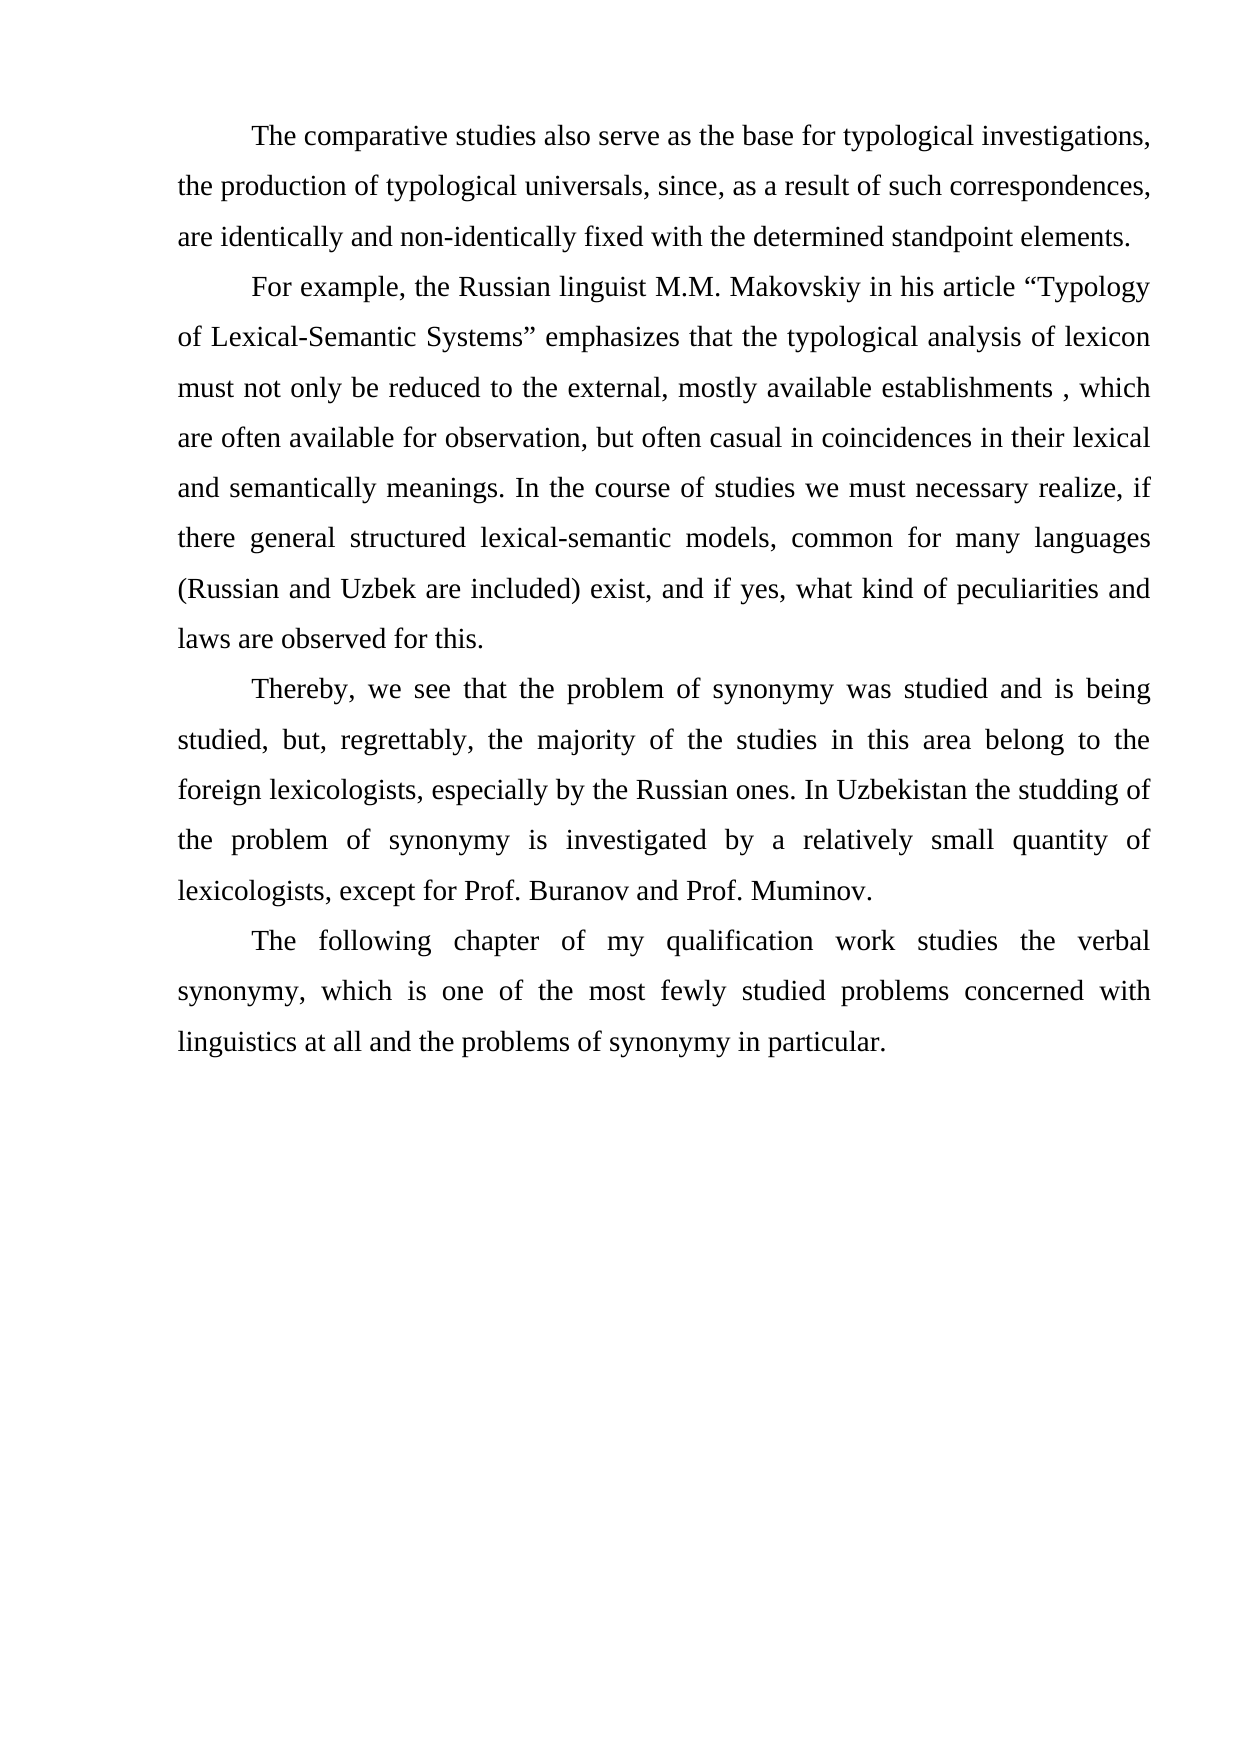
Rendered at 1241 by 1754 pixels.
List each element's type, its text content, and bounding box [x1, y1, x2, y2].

text The following chapter of my qualification work studies the verbal synonymy, which is one of the most fewly studied problems concerned with linguistics at all and the problems of synonymy in particular. [177, 923, 1152, 1057]
text For example, the Russian linguist M.M. Makovskiy in his article “Typology of Lexical-Semantic Systems” emphasizes that the typological analysis of lexicon must not only be reduced to the external, mostly available establishments , which are often available for observation, but often casual in coincidences in their lexical and semantically meanings. In the course of studies we must necessary realize, if there general structured lexical-semantic models, common for many languages (Russian and Uzbek are included) exist, and if yes, what kind of peculiarities and laws are observed for this. [177, 269, 1152, 655]
text Thereby, we see that the problem of synonymy was studied and is being studied, but, regrettably, the majority of the studies in this area belong to the foreign lexicologists, especially by the Russian ones. In Uzbekistan the studding of the problem of synonymy is investigated by a relatively small quantity of lexicologists, except for Prof. Buranov and Prof. Muminov. [177, 672, 1152, 906]
text The comparative studies also serve as the base for typological investigations, the production of typological universals, since, as a result of such correspondences, are identically and non-identically fixed with the determined standpoint elements. [177, 118, 1152, 252]
